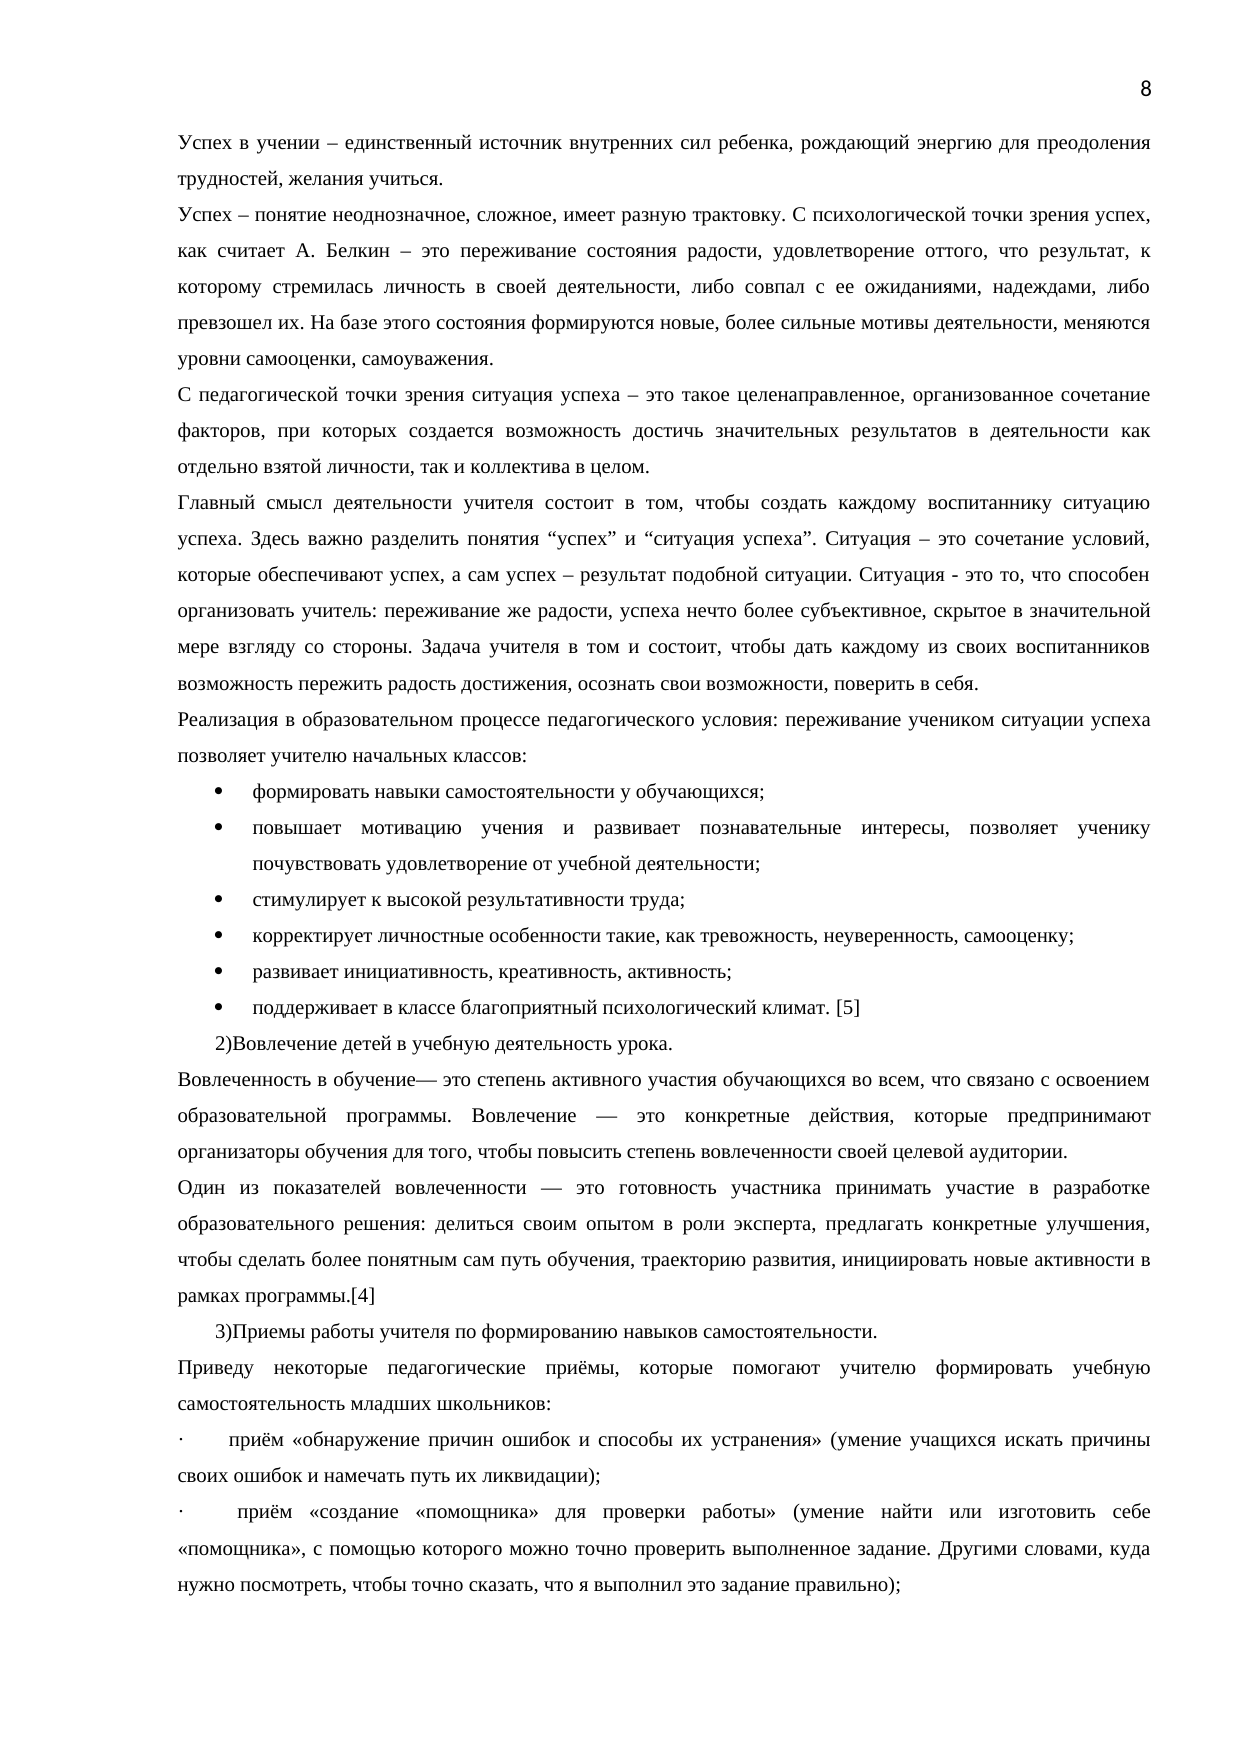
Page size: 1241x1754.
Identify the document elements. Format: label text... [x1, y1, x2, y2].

text Вовлеченность в обучение— это степень активного участия обучающихся во всем, что связано с освоением образовательной программы. Вовлечение — это конкретные действия, которые предпринимают организаторы обучения для того, чтобы повысить степень вовлеченности своей целевой аудитории. [177, 1067, 1152, 1163]
text · приём «обнаружение причин ошибок и способы их устранения» (умение учащихся искать причины своих ошибок и намечать путь их ликвидации); [177, 1427, 1152, 1487]
list развивает инициативность, креативность, активность; [215, 959, 1152, 983]
text Успех в учении – единственный источник внутренних сил ребенка, рождающий энергию для преодоления трудностей, желания учиться. [177, 130, 1152, 190]
text Приведу некоторые педагогические приёмы, которые помогают учителю формировать учебную самостоятельность младших школьников: [177, 1355, 1152, 1415]
text 2)Вовлечение детей в учебную деятельность урока. [215, 1031, 1152, 1055]
text 3)Приемы работы учителя по формированию навыков самостоятельности. [215, 1319, 1152, 1343]
text Один из показателей вовлеченности — это готовность участника принимать участие в разработке образовательного решения: делиться своим опытом в роли эксперта, предлагать конкретные улучшения, чтобы сделать более понятным сам путь обучения, траекторию развития, инициировать новые активности в рамках программы.[4] [177, 1175, 1152, 1307]
text С педагогической точки зрения ситуация успеха – это такое целенаправленное, организованное сочетание факторов, при которых создается возможность достичь значительных результатов в деятельности как отдельно взятой личности, так и коллектива в целом. [177, 382, 1152, 478]
text Успех – понятие неоднозначное, сложное, имеет разную трактовку. С психологической точки зрения успех, как считает А. Белкин – это переживание состояния радости, удовлетворение оттого, что результат, к которому стремилась личность в своей деятельности, либо совпал с ее ожиданиями, надеждами, либо превзошел их. На базе этого состояния формируются новые, более сильные мотивы деятельности, меняются уровни самооценки, самоуважения. [177, 202, 1152, 370]
text Реализация в образовательном процессе педагогического условия: переживание учеником ситуации успеха позволяет учителю начальных классов: [177, 706, 1152, 767]
list повышает мотивацию учения и развивает познавательные интересы, позволяет ученику почувствовать удовлетворение от учебной деятельности; [215, 814, 1152, 875]
text · приём «создание «помощника» для проверки работы» (умение найти или изготовить себе «помощника», с помощью которого можно точно проверить выполненное задание. Другими словами, куда нужно посмотреть, чтобы точно сказать, что я выполнил это задание правильно); [177, 1499, 1152, 1596]
list корректирует личностные особенности такие, как тревожность, неуверенность, самооценку; [215, 923, 1152, 947]
list стимулирует к высокой результативности труда; [215, 887, 1152, 911]
text Главный смысл деятельности учителя состоит в том, чтобы создать каждому воспитаннику ситуацию успеха. Здесь важно разделить понятия “успех” и “ситуация успеха”. Ситуация – это сочетание условий, которые обеспечивают успех, а сам успех – результат подобной ситуации. Ситуация - это то, что способен организовать учитель: переживание же радости, успеха нечто более субъективное, скрытое в значительной мере взгляду со стороны. Задача учителя в том и состоит, чтобы дать каждому из своих воспитанников возможность пережить радость достижения, осознать свои возможности, поверить в себя. [177, 490, 1152, 694]
list формировать навыки самостоятельности у обучающихся; [215, 778, 1152, 803]
list поддерживает в классе благоприятный психологический климат. [5] [215, 995, 1152, 1019]
